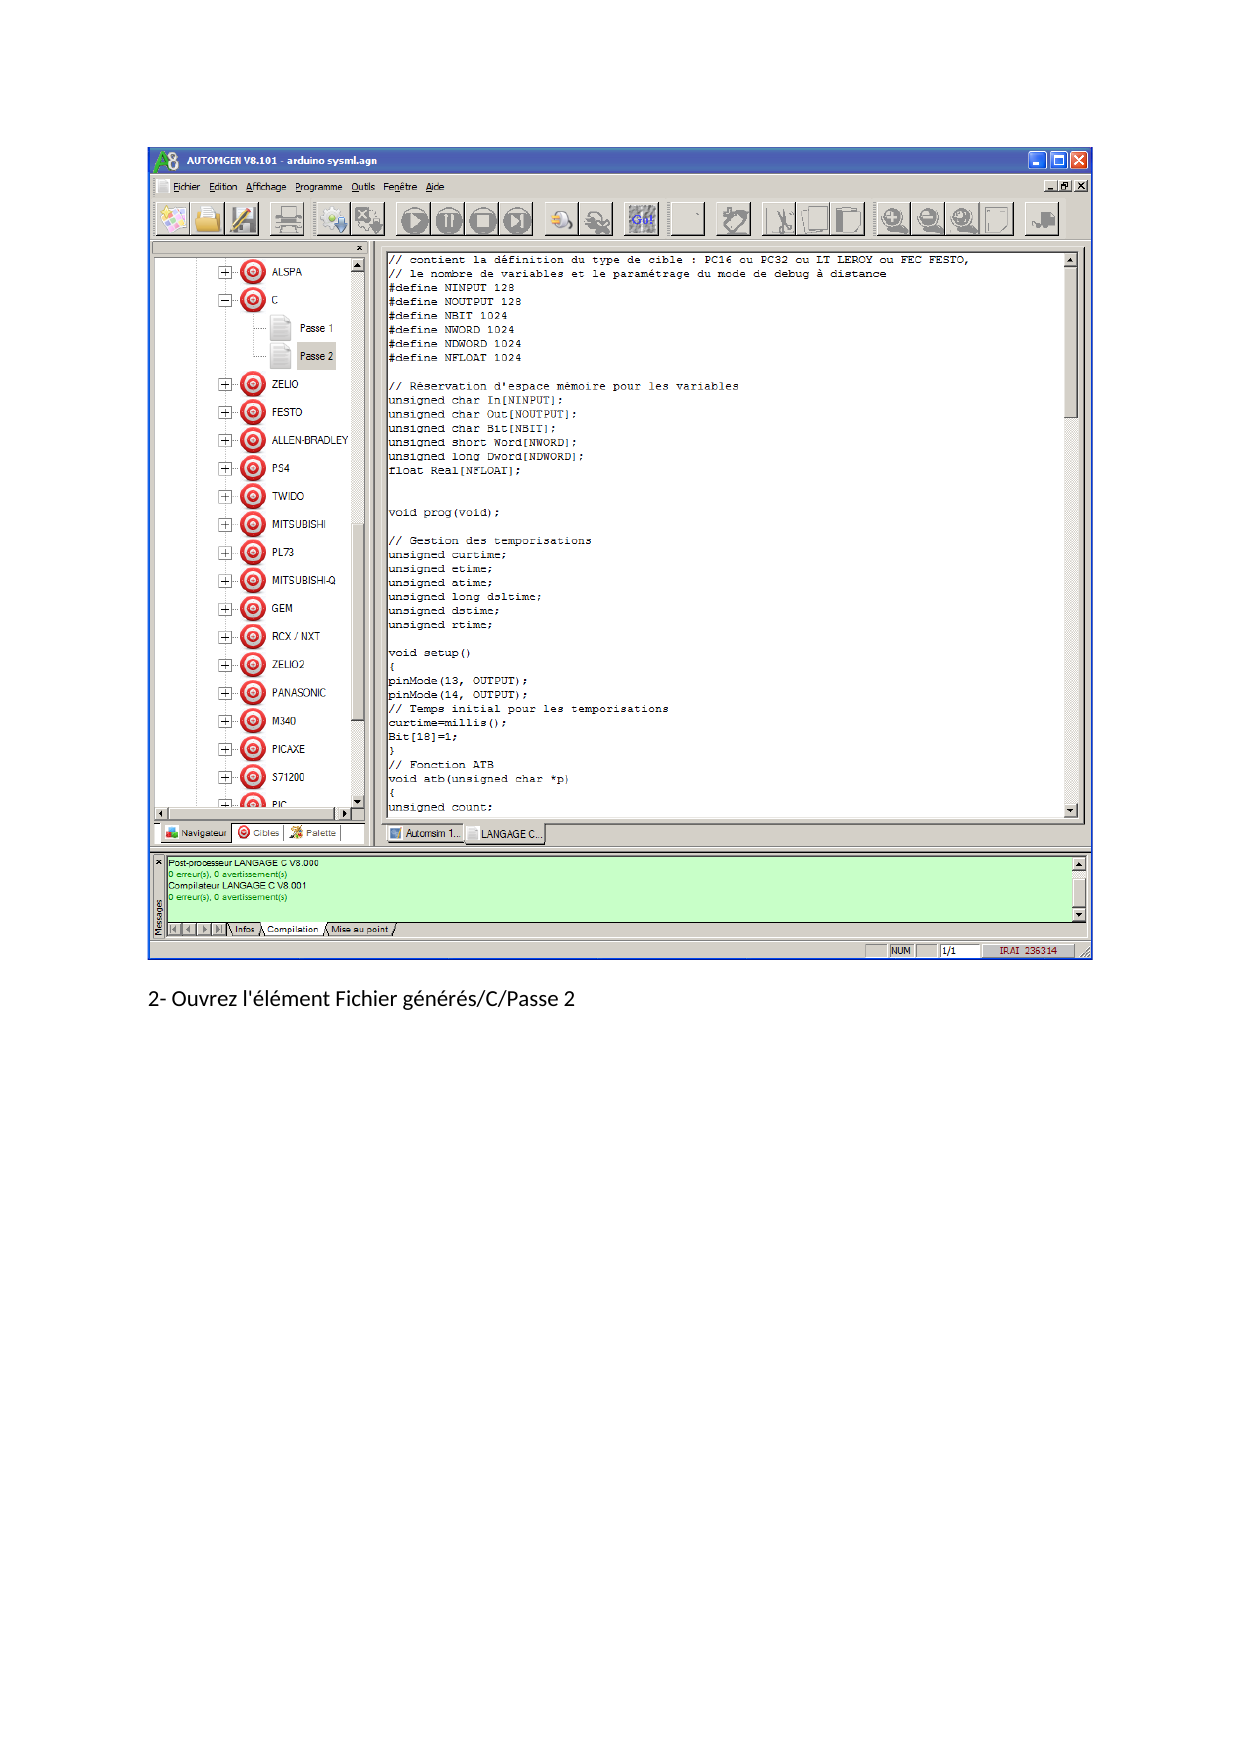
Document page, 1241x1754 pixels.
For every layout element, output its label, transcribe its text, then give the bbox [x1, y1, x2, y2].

text 2- Ouvrez l'élément Fichier générés/C/Passe 2 [148, 984, 1093, 1012]
picture [147, 147, 1093, 960]
